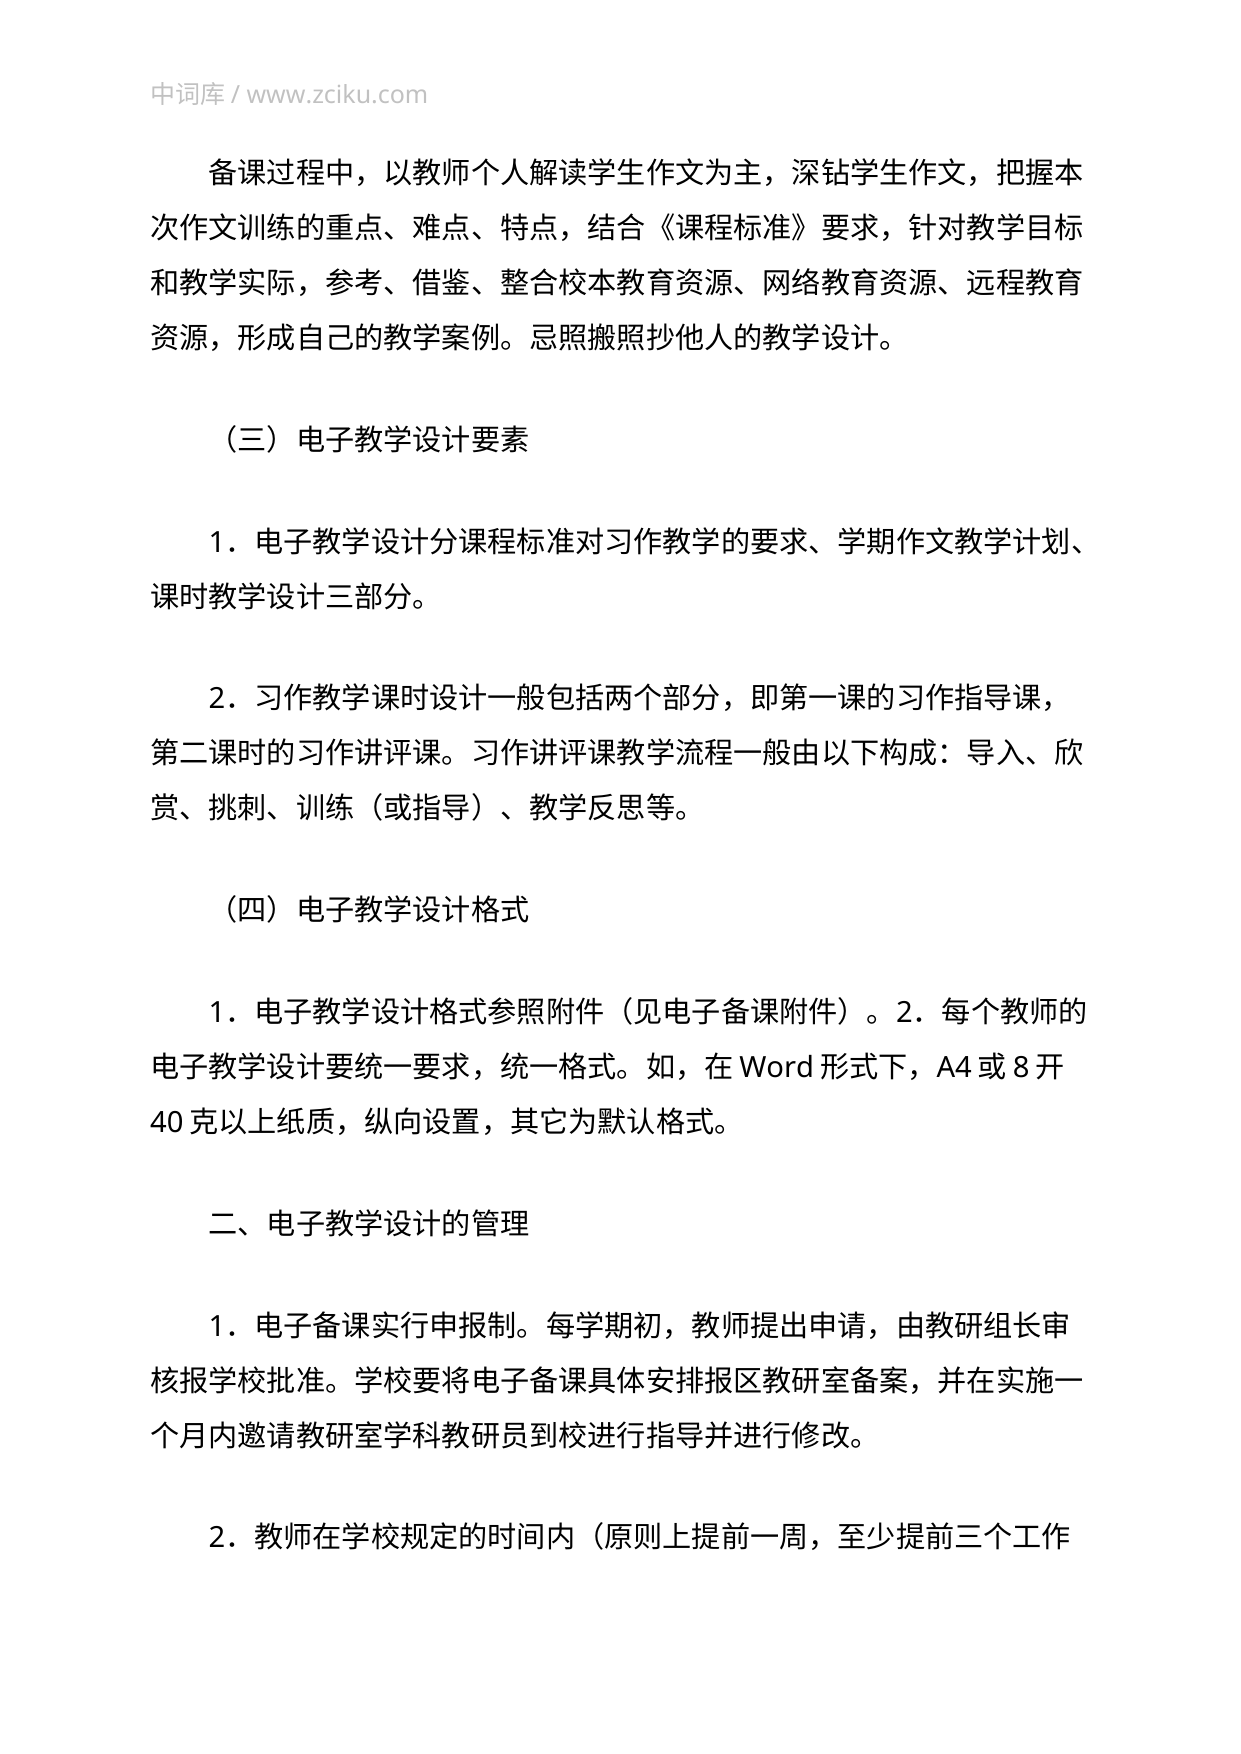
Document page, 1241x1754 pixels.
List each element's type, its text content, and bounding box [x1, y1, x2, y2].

text （四）电子教学设计格式 [150, 887, 1090, 929]
text 2．习作教学课时设计一般包括两个部分，即第一课的习作指导课，第二课时的习作讲评课。习作讲评课教学流程一般由以下构成：导入、欣赏、挑刺、训练（或指导）、教学反思等。 [150, 675, 1090, 827]
text 1．电子教学设计分课程标准对习作教学的要求、学期作文教学计划、课时教学设计三部分。 [150, 518, 1090, 616]
text （三）电子教学设计要素 [150, 416, 1090, 459]
text 二、电子教学设计的管理 [150, 1200, 1090, 1243]
text 1．电子备课实行申报制。每学期初，教师提出申请，由教研组长审核报学校批准。学校要将电子备课具体安排报区教研室备案，并在实施一个月内邀请教研室学科教研员到校进行指导并进行修改。 [150, 1302, 1090, 1454]
text 备课过程中，以教师个人解读学生作文为主，深钻学生作文，把握本次作文训练的重点、难点、特点，结合《课程标准》要求，针对教学目标和教学实际，参考、借鉴、整合校本教育资源、网络教育资源、远程教育资源，形成自己的教学案例。忌照搬照抄他人的教学设计。 [150, 150, 1090, 357]
text 1．电子教学设计格式参照附件（见电子备课附件）。2．每个教师的电子教学设计要统一要求，统一格式。如，在Word形式下，A4或8开40克以上纸质，纵向设置，其它为默认格式。 [150, 988, 1090, 1141]
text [150, 1514, 1090, 1556]
